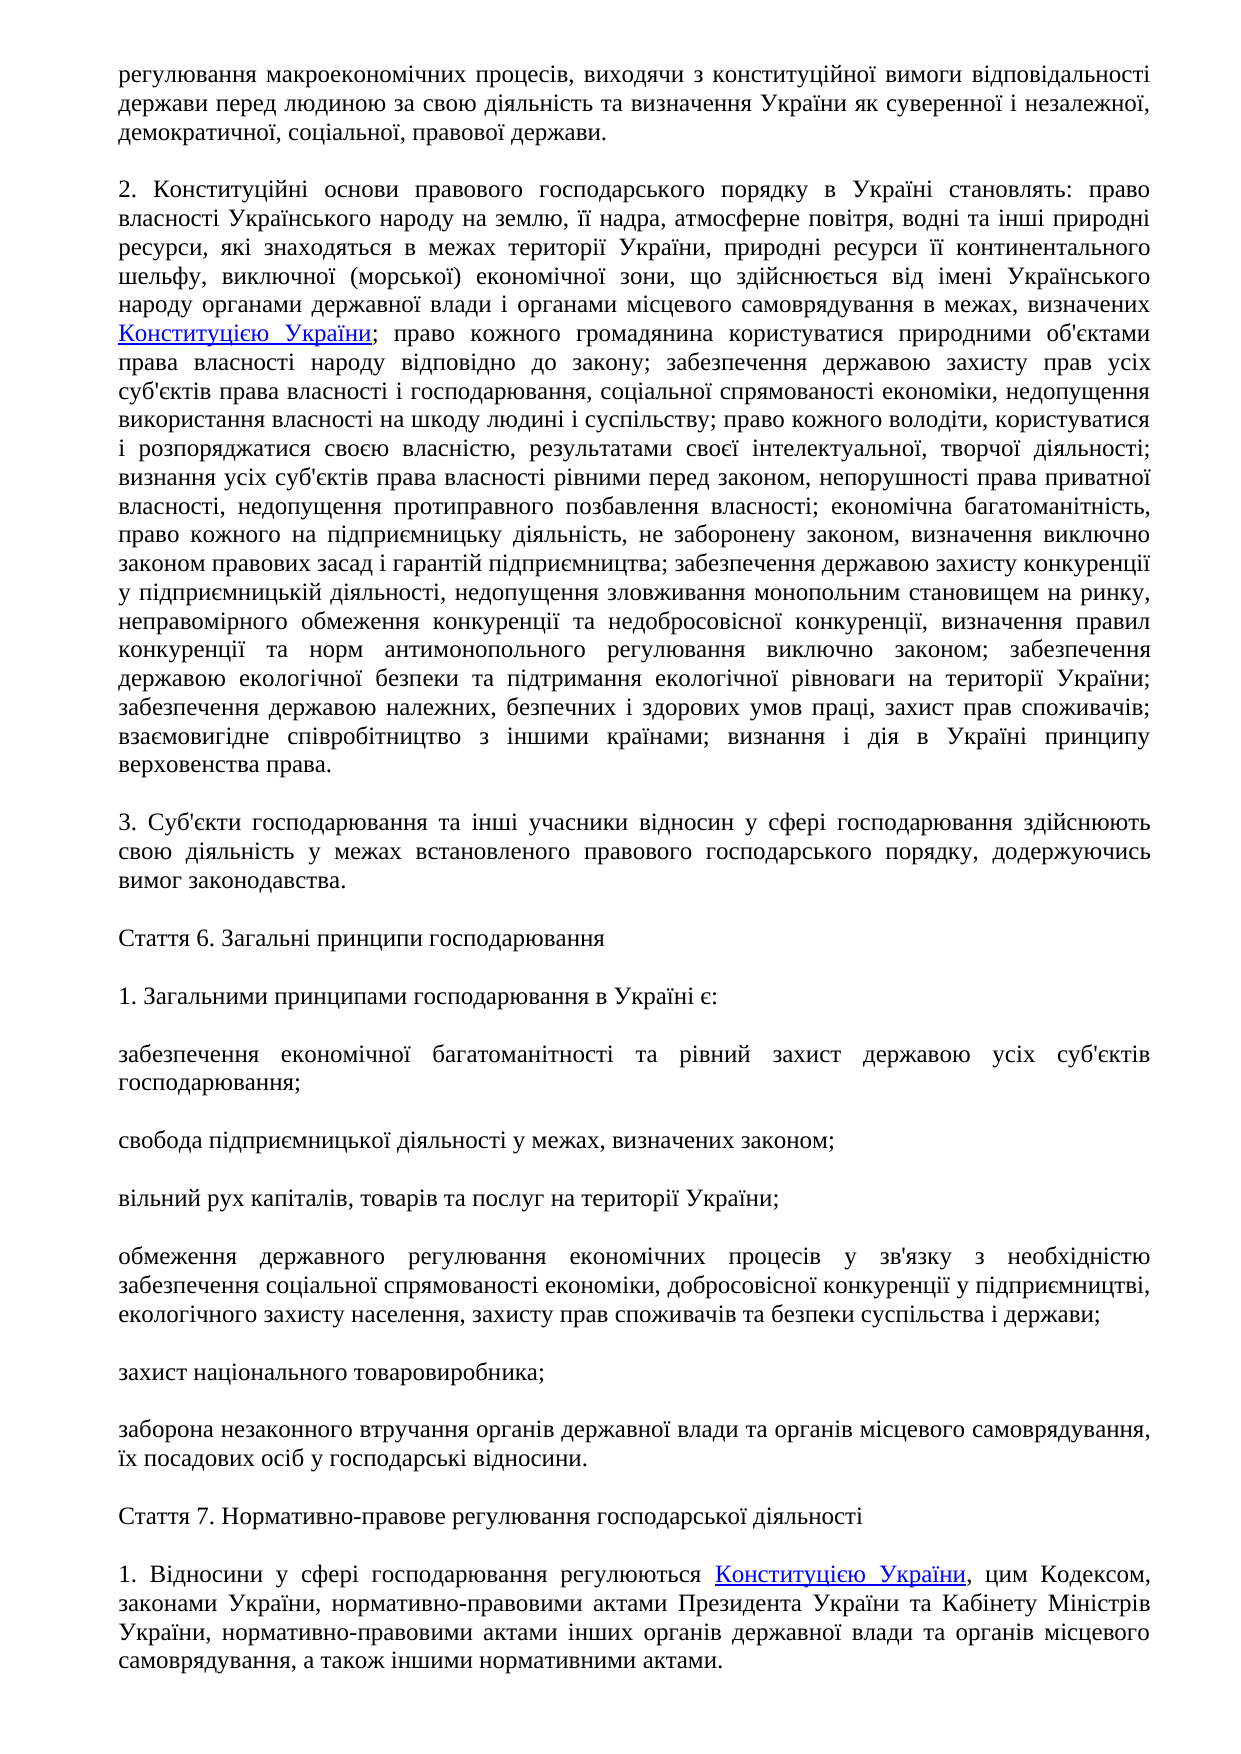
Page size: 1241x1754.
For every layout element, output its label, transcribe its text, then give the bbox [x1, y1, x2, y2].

text Стаття 6. Загальні принципи господарювання [118, 923, 1152, 952]
text вільний рух капіталів, товарів та послуг на території України; [118, 1183, 1152, 1212]
text заборона незаконного втручання органів державної влади та органів місцевого самоврядування, їх посадових осіб у господарські відносини. [118, 1414, 1152, 1472]
text 1. Загальними принципами господарювання в Україні є: [118, 981, 1152, 1009]
text захист національного товаровиробника; [118, 1357, 1152, 1385]
text Стаття 7. Нормативно-правове регулювання господарської діяльності [118, 1501, 1152, 1530]
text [118, 59, 1152, 145]
text забезпечення економічної багатоманітності та рівний захист державою усіх суб'єктів господарювання; [118, 1039, 1152, 1096]
text 1. Відносини у сфері господарювання регулюються Конституцією України, цим Кодексом, законами України, нормативно-правовими актами Президента України та Кабінету Міністрів України, нормативно-правовими актами інших органів державної влади та органів місцевого самоврядування, а також іншими нормативними актами. [118, 1559, 1152, 1674]
text свобода підприємницької діяльності у межах, визначених законом; [118, 1125, 1152, 1154]
text обмеження державного регулювання економічних процесів у зв'язку з необхідністю забезпечення соціальної спрямованості економіки, добросовісної конкуренції у підприємництві, екологічного захисту населення, захисту прав споживачів та безпеки суспільства і держави; [118, 1241, 1152, 1327]
text 2. Конституційні основи правового господарського порядку в Україні становлять: право власності Українського народу на землю, її надра, атмосферне повітря, водні та інші природні ресурси, які знаходяться в межах території України, природні ресурси її континентального шельфу, виключної (морської) економічної зони, що здійснюється від імені Українського народу органами державної влади і органами місцевого самоврядування в межах, визначених Конституцією України; право кожного громадянина користуватися природними об'єктами права власності народу відповідно до закону; забезпечення державою захисту прав усіх суб'єктів права власності і господарювання, соціальної спрямованості економіки, недопущення використання власності на шкоду людині і суспільству; право кожного володіти, користуватися і розпоряджатися своєю власністю, результатами своєї інтелектуальної, творчої діяльності; визнання усіх суб'єктів права власності рівними перед законом, непорушності права приватної власності, недопущення протиправного позбавлення власності; економічна багатоманітність, право кожного на підприємницьку діяльність, не заборонену законом, визначення виключно законом правових засад і гарантій підприємництва; забезпечення державою захисту конкуренції у підприємницькій діяльності, недопущення зловживання монопольним становищем на ринку, неправомірного обмеження конкуренції та недобросовісної конкуренції, визначення правил конкуренції та норм антимонопольного регулювання виключно законом; забезпечення державою екологічної безпеки та підтримання екологічної рівноваги на території України; забезпечення державою належних, безпечних і здорових умов праці, захист прав споживачів; взаємовигідне співробітництво з іншими країнами; визнання і дія в Україні принципу верховенства права. [118, 174, 1152, 778]
text 3. Суб'єкти господарювання та інші учасники відносин у сфері господарювання здійснюють свою діяльність у межах встановленого правового господарського порядку, додержуючись вимог законодавства. [118, 807, 1152, 894]
